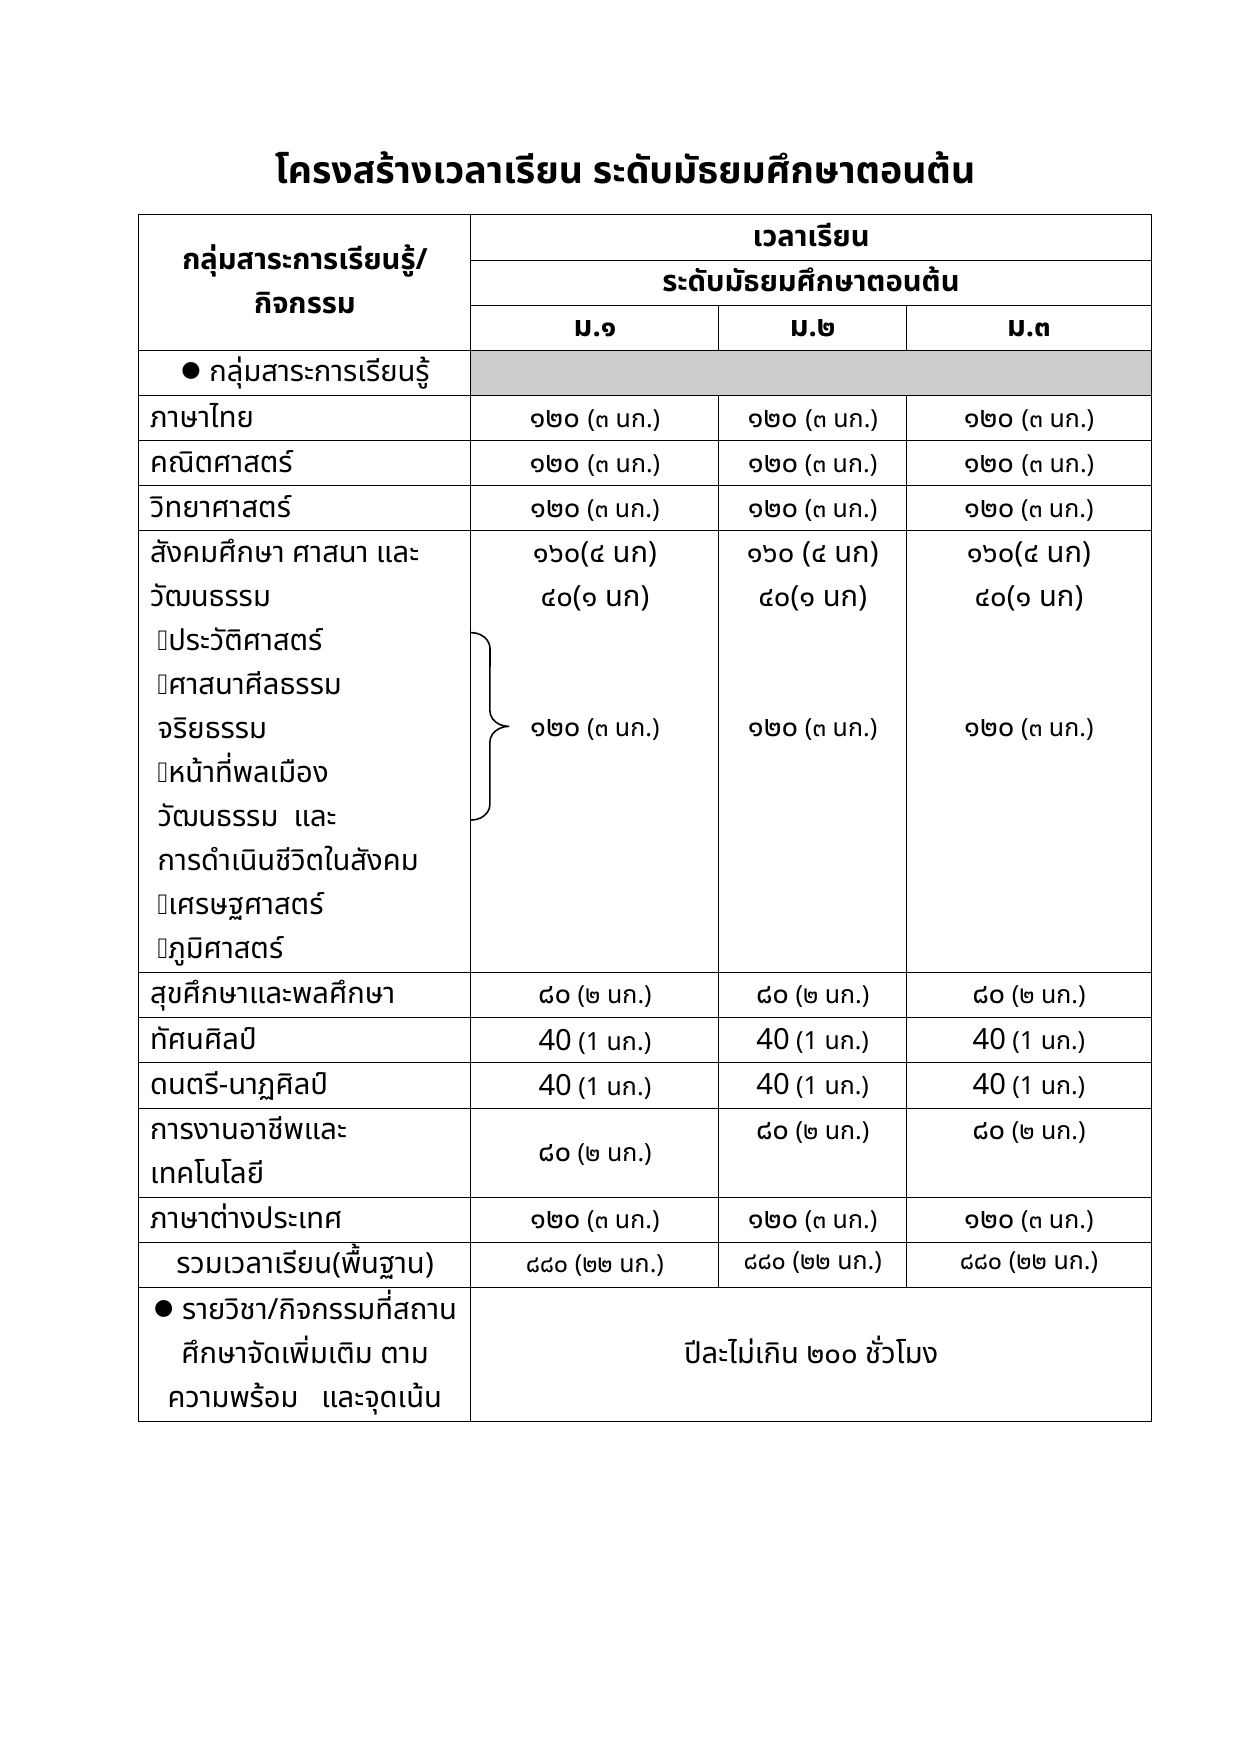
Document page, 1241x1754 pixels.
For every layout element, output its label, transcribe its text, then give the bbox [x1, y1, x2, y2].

table_cell ๘๐ (๒ นก.) [907, 1109, 1151, 1197]
table_cell ๘๘๐ (๒๒ นก.) [471, 1243, 718, 1287]
table_cell ๑๒๐ (๓ นก.) [471, 441, 718, 485]
table_cell ๑๒๐ (๓ นก.) [719, 396, 906, 440]
table_cell ปีละไม่เกิน ๒๐๐ ชั่วโมง [471, 1288, 1151, 1421]
table_cell รวมเวลาเรียน(พื้นฐาน) [139, 1243, 470, 1287]
table_header กลุ่มสาระการเรียนรู้/กิจกรรม [139, 215, 470, 350]
table_cell ๘๐ (๒ นก.) [471, 1109, 718, 1197]
table_cell ๑๒๐ (๓ นก.) [471, 396, 718, 440]
table_cell รายวิชา/กิจกรรมที่สถานศึกษาจัดเพิ่มเติม ตามความพร้อม และจุดเน้น [139, 1288, 470, 1421]
table_cell ๘๘๐ (๒๒ นก.) [907, 1243, 1151, 1287]
table_cell ๘๘๐ (๒๒ นก.) [719, 1243, 906, 1287]
table_cell ๑๒๐ (๓ นก.) [907, 396, 1151, 440]
table_cell ทัศนศิลป์ [139, 1018, 470, 1062]
table_cell ๑๒๐ (๓ นก.) [471, 486, 718, 530]
table_cell ระดับมัธยมศึกษาตอนต้น [471, 261, 1151, 304]
table_cell ๑๖๐ (๔ นก) ๔๐(๑ นก) ๑๒๐ (๓ นก.) [719, 531, 906, 972]
table_cell ดนตรี-นาฏศิลป์ [139, 1063, 470, 1107]
text โครงสร้างเวลาเรียน ระดับมัธยมศึกษาตอนต้น [150, 150, 1090, 192]
table_cell สุขศึกษาและพลศึกษา [139, 973, 470, 1017]
table_cell 40 (1 นก.) [471, 1018, 718, 1062]
table_cell ๘๐ (๒ นก.) [471, 973, 718, 1017]
table_cell ๑๒๐ (๓ นก.) [719, 441, 906, 485]
table_cell ๑๒๐ (๓ นก.) [907, 441, 1151, 485]
table_header เวลาเรียน [471, 215, 1151, 259]
table_cell กลุ่มสาระการเรียนรู้ [139, 351, 470, 395]
table_cell 40 (1 นก.) [907, 1063, 1151, 1107]
table_cell ม.๓ [907, 306, 1151, 350]
table_cell [471, 351, 1151, 395]
table_cell การงานอาชีพและเทคโนโลยี [139, 1109, 470, 1197]
table_cell ภาษาไทย [139, 396, 470, 440]
table_cell ๘๐ (๒ นก.) [907, 973, 1151, 1017]
table_cell ๑๒๐ (๓ นก.) [907, 1198, 1151, 1242]
table_cell ๘๐ (๒ นก.) [719, 1109, 906, 1197]
table_cell 40 (1 นก.) [907, 1018, 1151, 1062]
table_cell คณิตศาสตร์ [139, 441, 470, 485]
table_cell 40 (1 นก.) [719, 1018, 906, 1062]
table_cell ๑๒๐ (๓ นก.) [907, 486, 1151, 530]
table_cell ๑๒๐ (๓ นก.) [719, 1198, 906, 1242]
table_cell 40 (1 นก.) [719, 1063, 906, 1107]
table_cell ม.๒ [719, 306, 906, 350]
table_cell ๑๒๐ (๓ นก.) [719, 486, 906, 530]
table_cell ๑๖๐(๔ นก) ๔๐(๑ นก) ๑๒๐ (๓ นก.) [907, 531, 1151, 972]
table_cell สังคมศึกษา ศาสนา และวัฒนธรรม ประวัติศาสตร์ ศาสนาศีลธรรม จริยธรรม หน้าที่พลเมือง วัฒนธรรม และ การดำเนินชีวิตในสังคม เศรษฐศาสตร์ ภูมิศาสตร์ [139, 531, 470, 972]
table_cell วิทยาศาสตร์ [139, 486, 470, 530]
table_cell 40 (1 นก.) [471, 1063, 718, 1107]
table_cell ๘๐ (๒ นก.) [719, 973, 906, 1017]
table_cell ม.๑ [471, 306, 718, 350]
table_cell ภาษาต่างประเทศ [139, 1198, 470, 1242]
table_cell ๑๒๐ (๓ นก.) [471, 1198, 718, 1242]
table_cell ๑๖๐(๔ นก) ๔๐(๑ นก) ๑๒๐ (๓ นก.) [471, 531, 718, 972]
